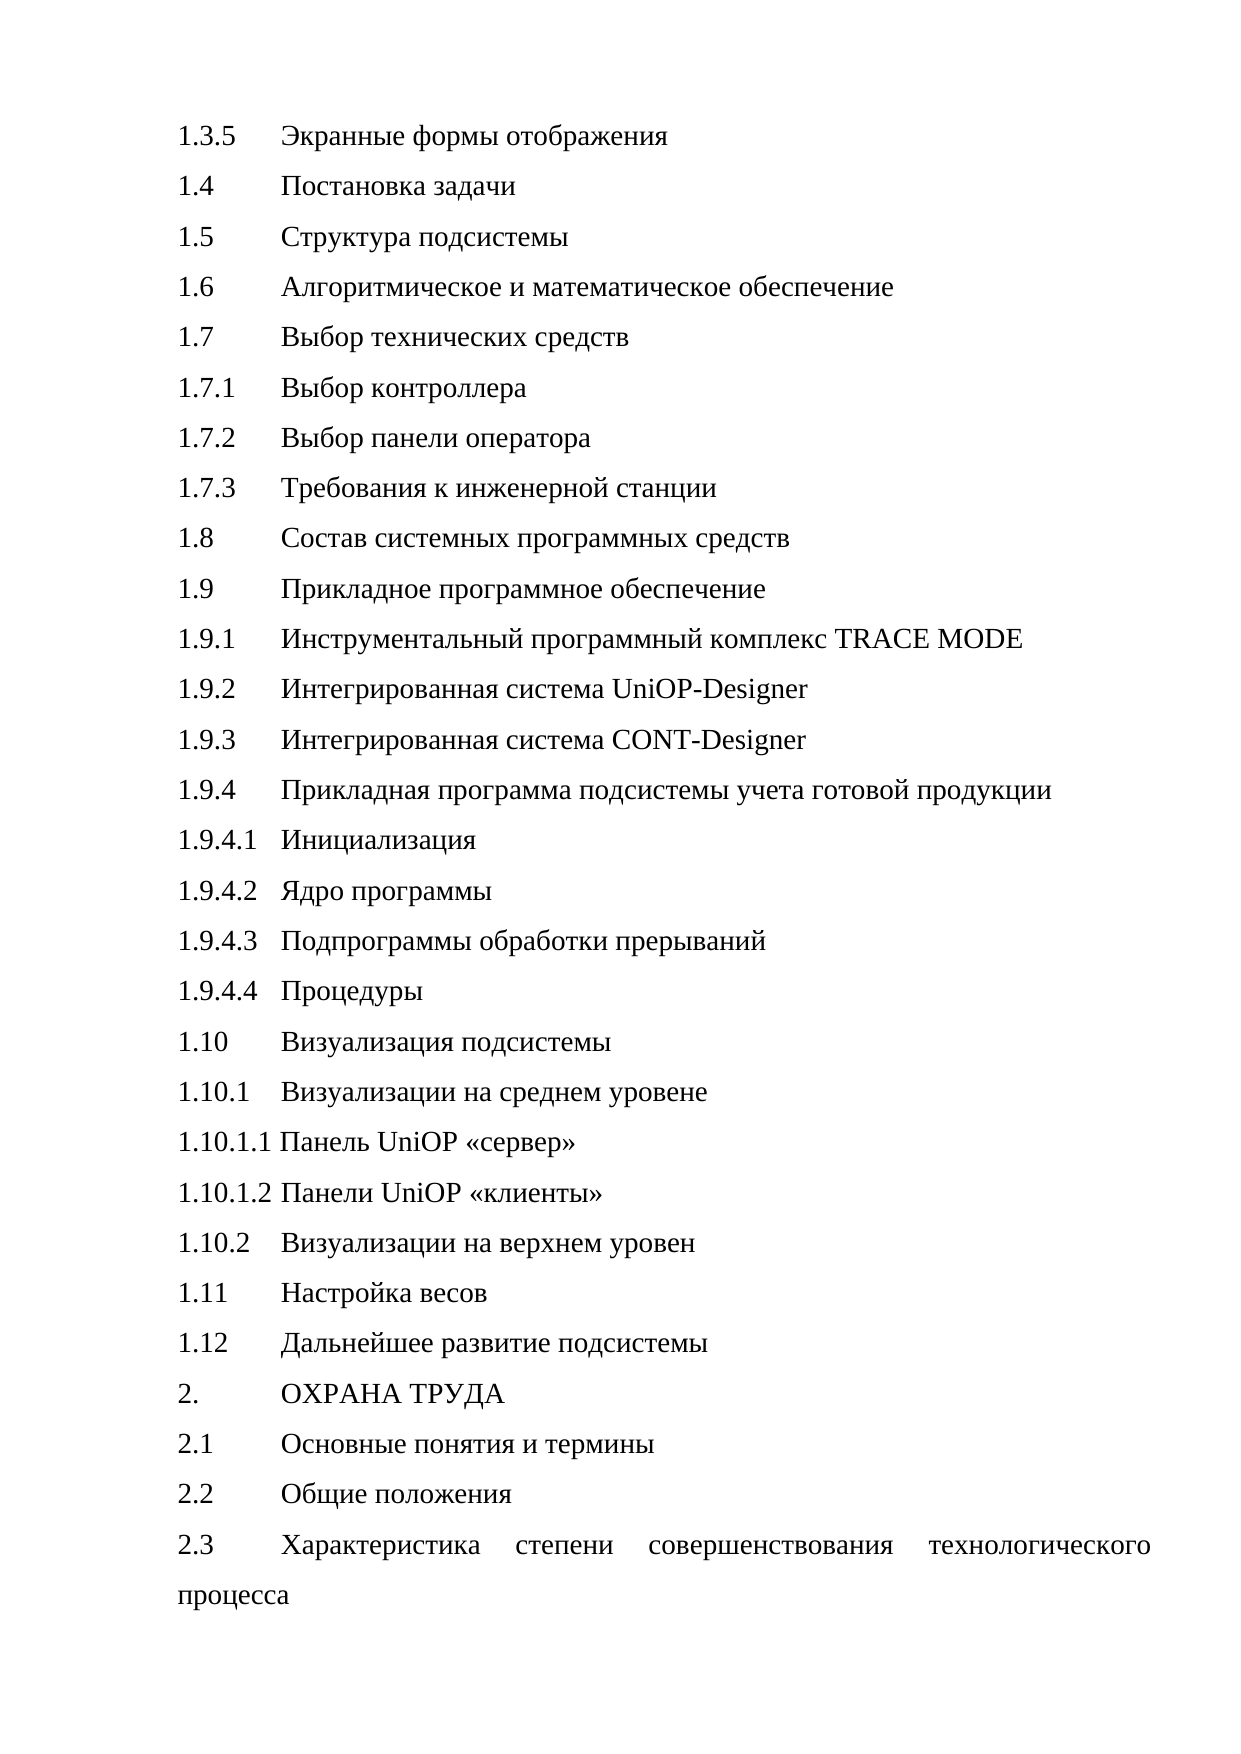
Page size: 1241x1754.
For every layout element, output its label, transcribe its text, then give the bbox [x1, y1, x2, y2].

text 1.7.2 Выбор панели оператора [177, 420, 1152, 453]
text 2.1 Основные понятия и термины [177, 1426, 1152, 1460]
text 1.9.3 Интегрированная система CONT-Designer [177, 722, 1152, 755]
text 2.3 Характеристика степени совершенствования технологического процесса [177, 1527, 1152, 1611]
text 1.9.4.1 Инициализация [177, 822, 1152, 856]
text 1.10 Визуализация подсистемы [177, 1024, 1152, 1057]
text 2.2 Общие положения [177, 1477, 1152, 1510]
text 1.10.1.2 Панели UniOP «клиенты» [177, 1175, 1152, 1208]
text 1.7.1 Выбор контроллера [177, 370, 1152, 403]
text 1.7.3 Требования к инженерной станции [177, 470, 1152, 504]
text 1.6 Алгоритмическое и математическое обеспечение [177, 269, 1152, 303]
text 1.9.4.2 Ядро программы [177, 873, 1152, 906]
text 1.9.1 Инструментальный программный комплекс TRACE MODE [177, 621, 1152, 655]
text 1.10.2 Визуализации на верхнем уровен [177, 1225, 1152, 1258]
text 1.8 Состав системных программных средств [177, 521, 1152, 554]
text 1.4 Постановка задачи [177, 168, 1152, 202]
text 1.7 Выбор технических средств [177, 319, 1152, 353]
text 1.11 Настройка весов [177, 1275, 1152, 1309]
text 1.9.4 Прикладная программа подсистемы учета готовой продукции [177, 772, 1152, 806]
text 1.9.4.3 Подпрограммы обработки прерываний [177, 923, 1152, 957]
text 1.9.2 Интегрированная система UniOP-Designer [177, 672, 1152, 705]
text 1.9.4.4 Процедуры [177, 973, 1152, 1007]
text 1.10.1.1 Панель UniOP «сервер» [177, 1124, 1152, 1158]
text 1.9 Прикладное программное обеспечение [177, 571, 1152, 604]
text 1.10.1 Визуализации на среднем уровене [177, 1074, 1152, 1108]
text 1.5 Структура подсистемы [177, 219, 1152, 252]
text 1.3.5 Экранные формы отображения [177, 118, 1152, 152]
text 1.12 Дальнейшее развитие подсистемы [177, 1326, 1152, 1359]
text 2. ОХРАНА ТРУДА [177, 1376, 1152, 1409]
